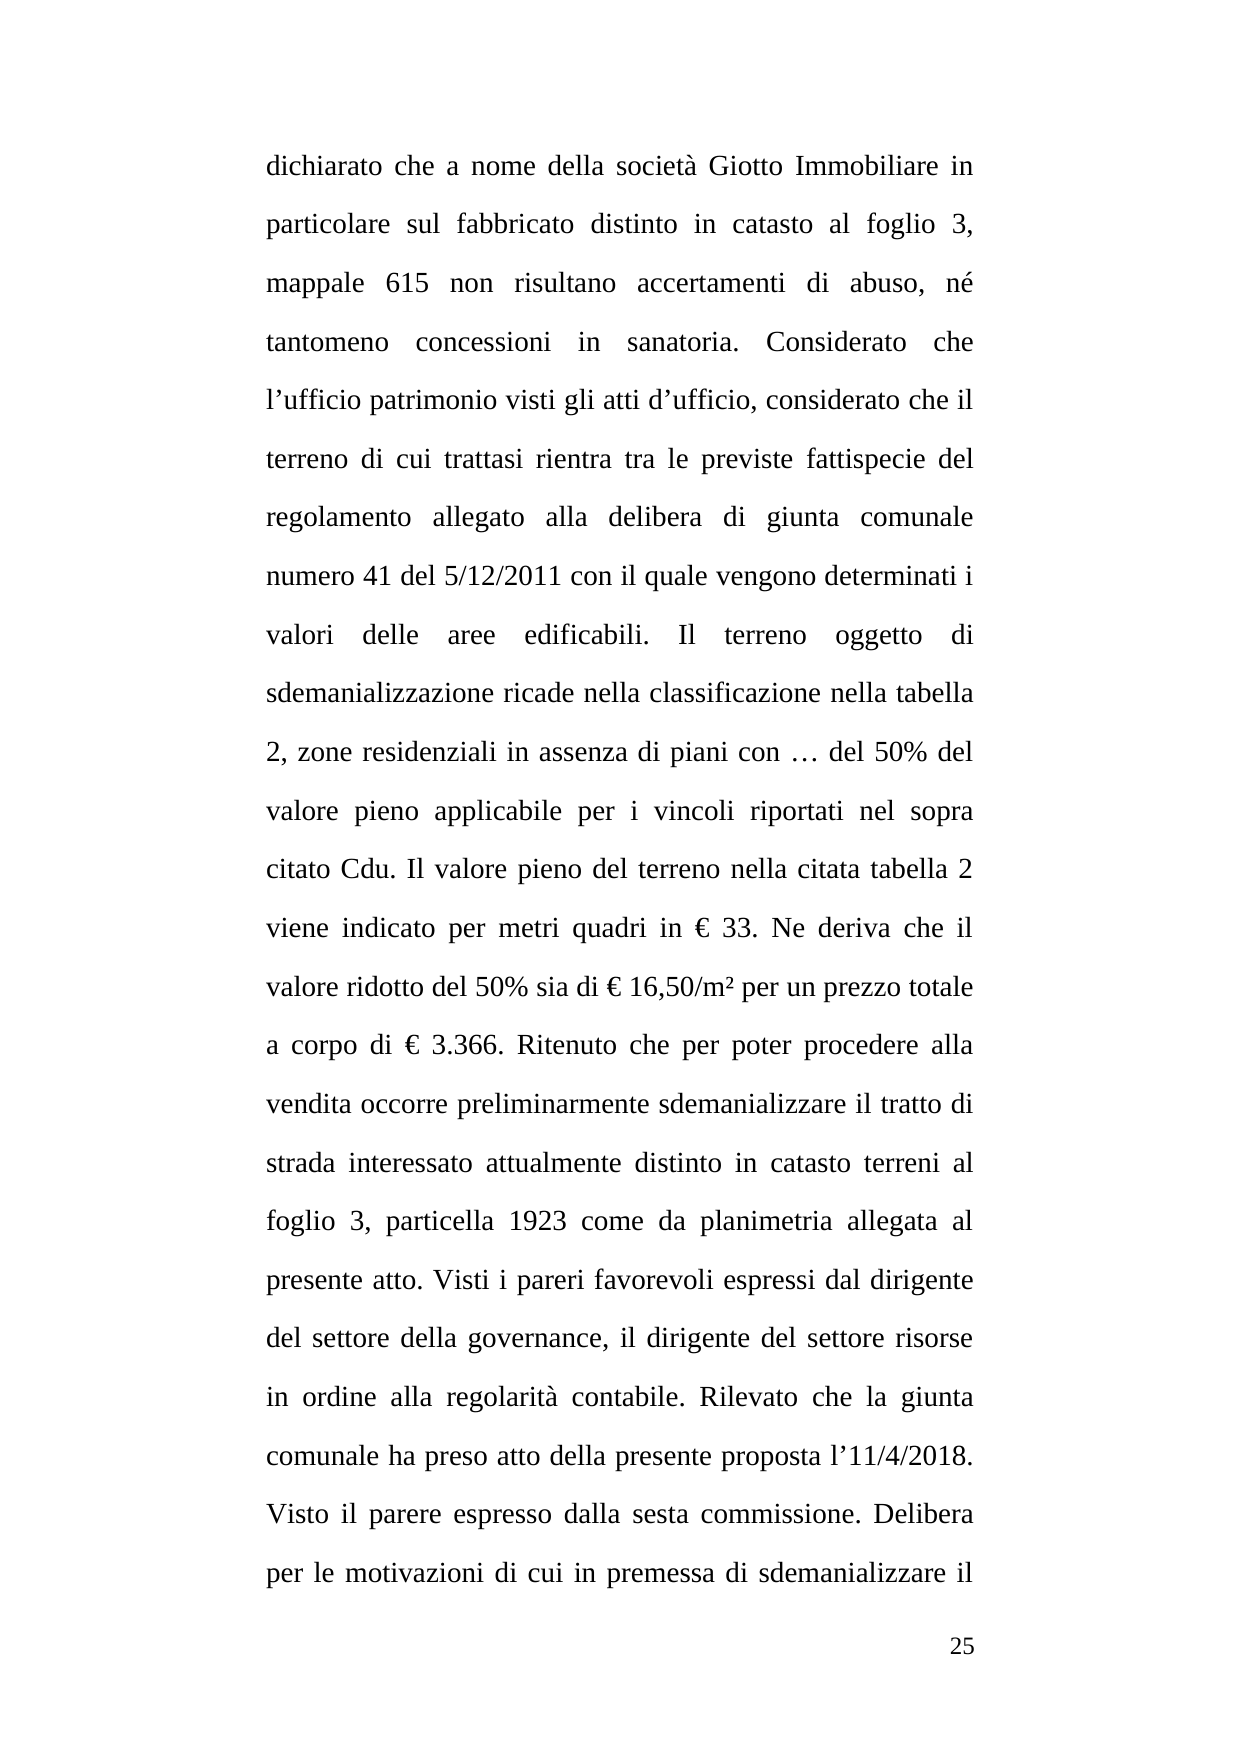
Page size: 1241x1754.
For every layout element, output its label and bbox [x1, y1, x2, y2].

text [266, 148, 974, 1589]
